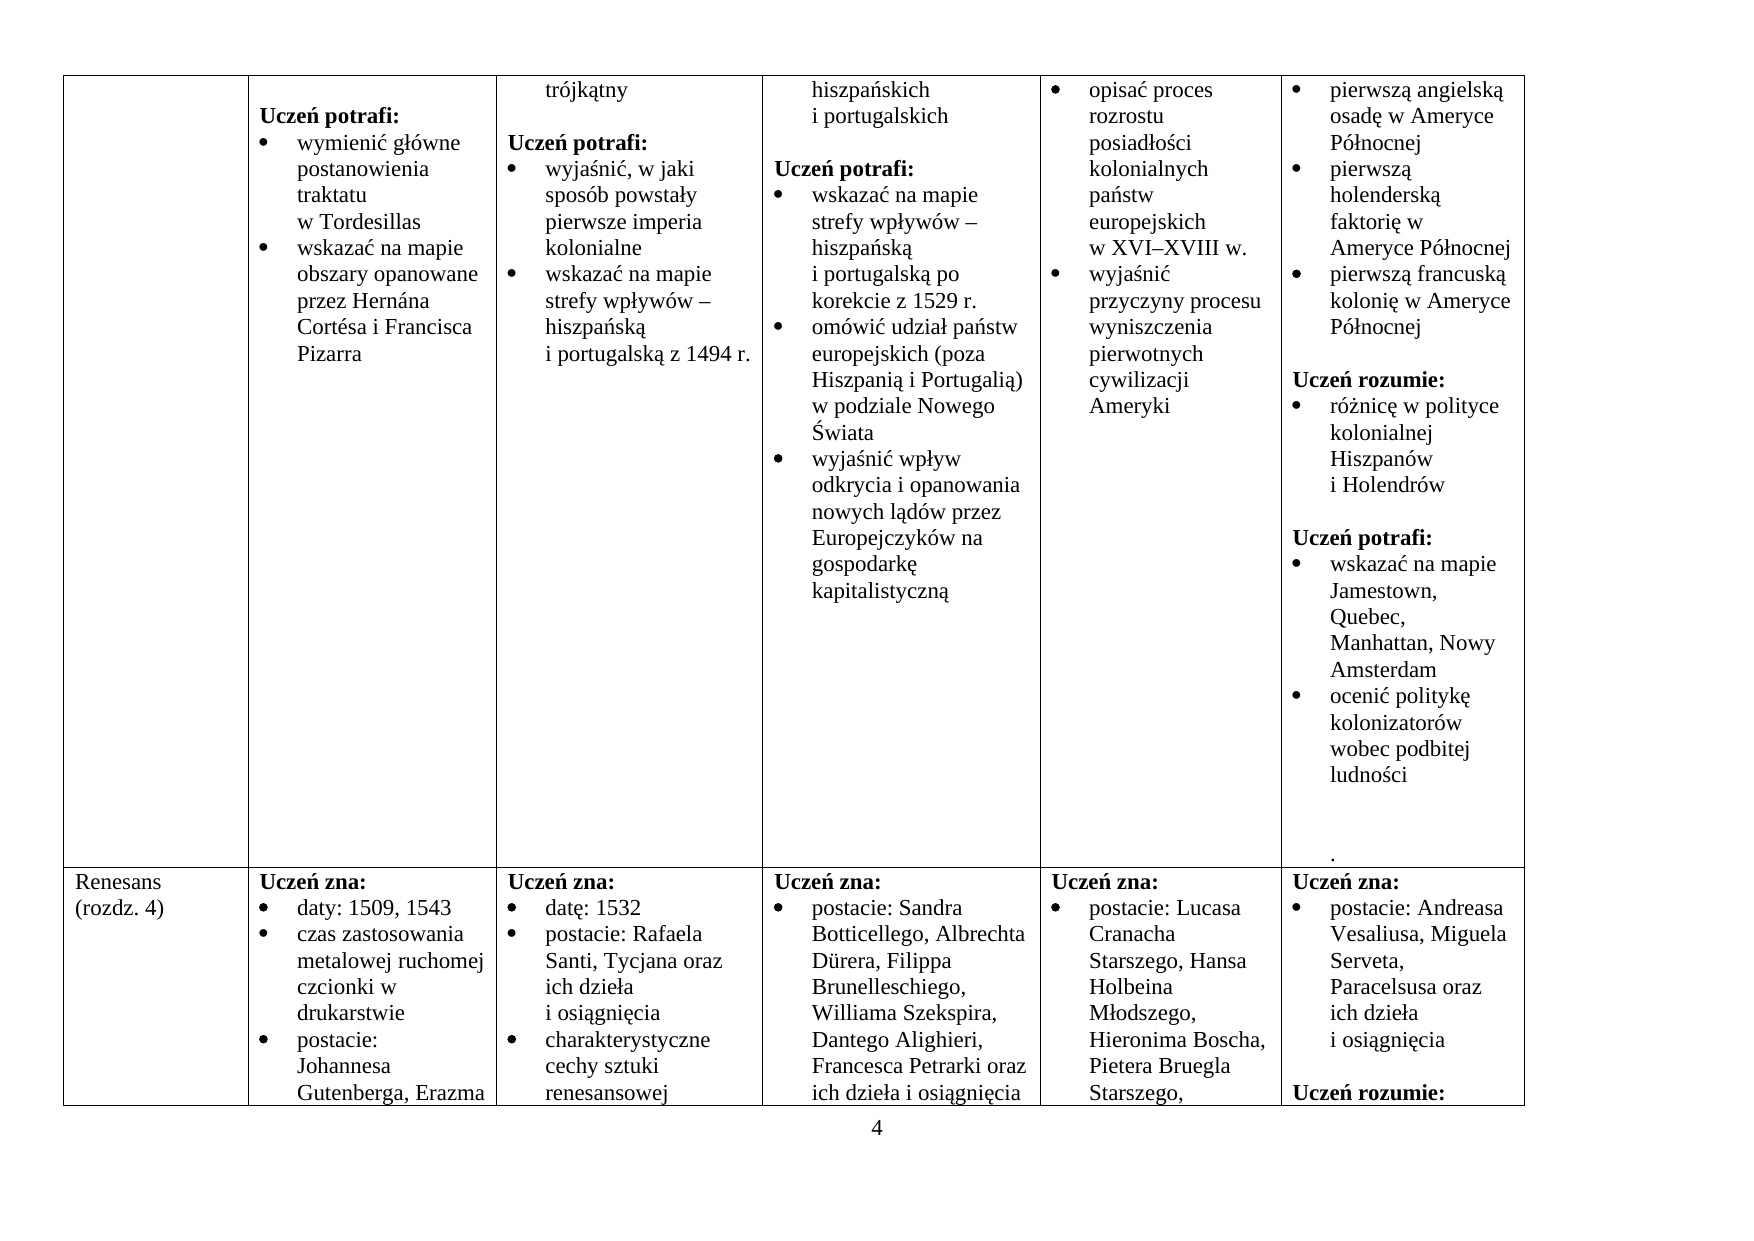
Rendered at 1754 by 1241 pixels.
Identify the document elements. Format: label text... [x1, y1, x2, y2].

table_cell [763, 76, 1040, 867]
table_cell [1041, 76, 1281, 867]
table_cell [249, 868, 496, 1105]
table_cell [1041, 868, 1281, 1105]
table_cell Renesans (rozdz. 4) [64, 868, 248, 1105]
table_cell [1282, 868, 1524, 1105]
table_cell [497, 76, 762, 867]
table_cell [497, 868, 762, 1105]
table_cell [249, 76, 496, 867]
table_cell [64, 76, 248, 867]
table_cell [1282, 76, 1524, 867]
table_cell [763, 868, 1040, 1105]
